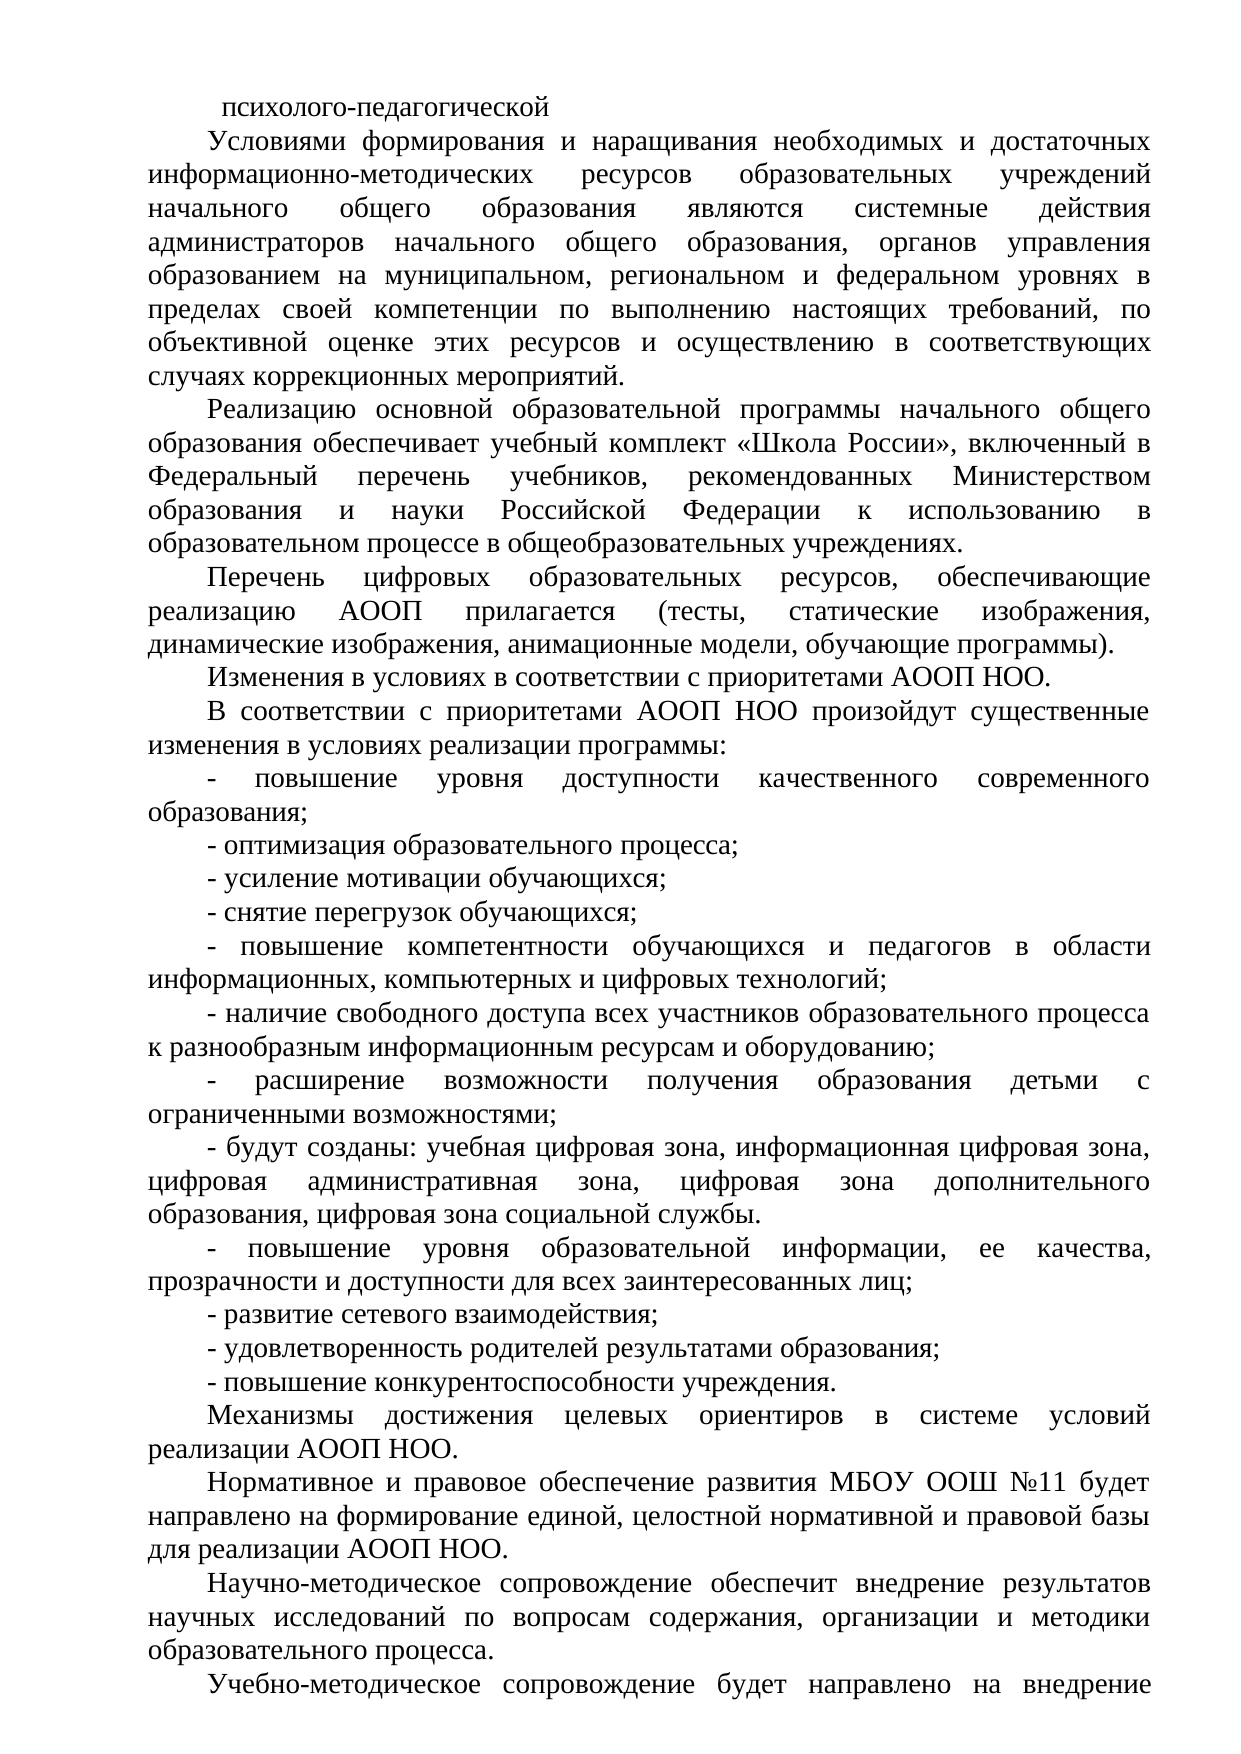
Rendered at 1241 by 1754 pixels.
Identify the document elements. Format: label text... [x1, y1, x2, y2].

text Перечень цифровых образовательных ресурсов, обеспечивающие реализацию АООП прилагается (тесты, статические изображения, динамические изображения, анимационные модели, обучающие программы). [148, 559, 1151, 660]
text Нормативное и правовое обеспечение развития МБОУ ООШ №11 будет направлено на формирование единой, целостной нормативной и правовой базы для реализации АООП НОО. [148, 1464, 1151, 1565]
text Условиями формирования и наращивания необходимых и достаточных информационно-методических ресурсов образовательных учреждений начального общего образования являются системные действия администраторов начального общего образования, органов управления образованием на муниципальном, региональном и федеральном уровнях в пределах своей компетенции по выполнению настоящих требований, по объективной оценке этих ресурсов и осуществлению в соответствующих случаях коррекционных мероприятий. [148, 123, 1152, 391]
list повышение уровня доступности качественного современного образования; [148, 760, 1150, 827]
text В соответствии с приоритетами АООП НОО произойдут существенные изменения в условиях реализации программы: [148, 693, 1150, 760]
list усиление мотивации обучающихся; [207, 861, 1234, 894]
list снятие перегрузок обучающихся; [207, 894, 1234, 928]
text Механизмы достижения целевых ориентиров в системе условий реализации АООП НОО. [148, 1397, 1151, 1464]
list развитие сетевого взаимодействия; [207, 1297, 1234, 1330]
list повышение уровня образовательной информации, ее качества, прозрачности и доступности для всех заинтересованных лиц; [148, 1230, 1152, 1297]
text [148, 1666, 1152, 1699]
list оптимизация образовательного процесса; [207, 827, 1234, 861]
text Реализацию основной образовательной программы начального общего образования обеспечивает учебный комплект «Школа России», включенный в Федеральный перечень учебников, рекомендованных Министерством образования и науки Российской Федерации к использованию в образовательном процессе в общеобразовательных учреждениях. [148, 391, 1152, 559]
list удовлетворенность родителей результатами образования; [207, 1330, 1234, 1364]
text Научно-методическое сопровождение обеспечит внедрение результатов научных исследований по вопросам содержания, организации и методики образовательного процесса. [148, 1565, 1151, 1666]
list будут созданы: учебная цифровая зона, информационная цифровая зона, цифровая административная зона, цифровая зона дополнительного образования, цифровая зона социальной службы. [148, 1129, 1151, 1230]
list повышение компетентности обучающихся и педагогов в области информационных, компьютерных и цифровых технологий; [148, 928, 1152, 995]
text психолого-педагогической [221, 89, 1234, 123]
list наличие свободного доступа всех участников образовательного процесса к разнообразным информационным ресурсам и оборудованию; [148, 995, 1151, 1062]
list повышение конкурентоспособности учреждения. [207, 1364, 1234, 1397]
list расширение возможности получения образования детьми с ограниченными возможностями; [148, 1062, 1151, 1129]
text Изменения в условиях в соответствии с приоритетами АООП НОО. [207, 660, 1234, 693]
